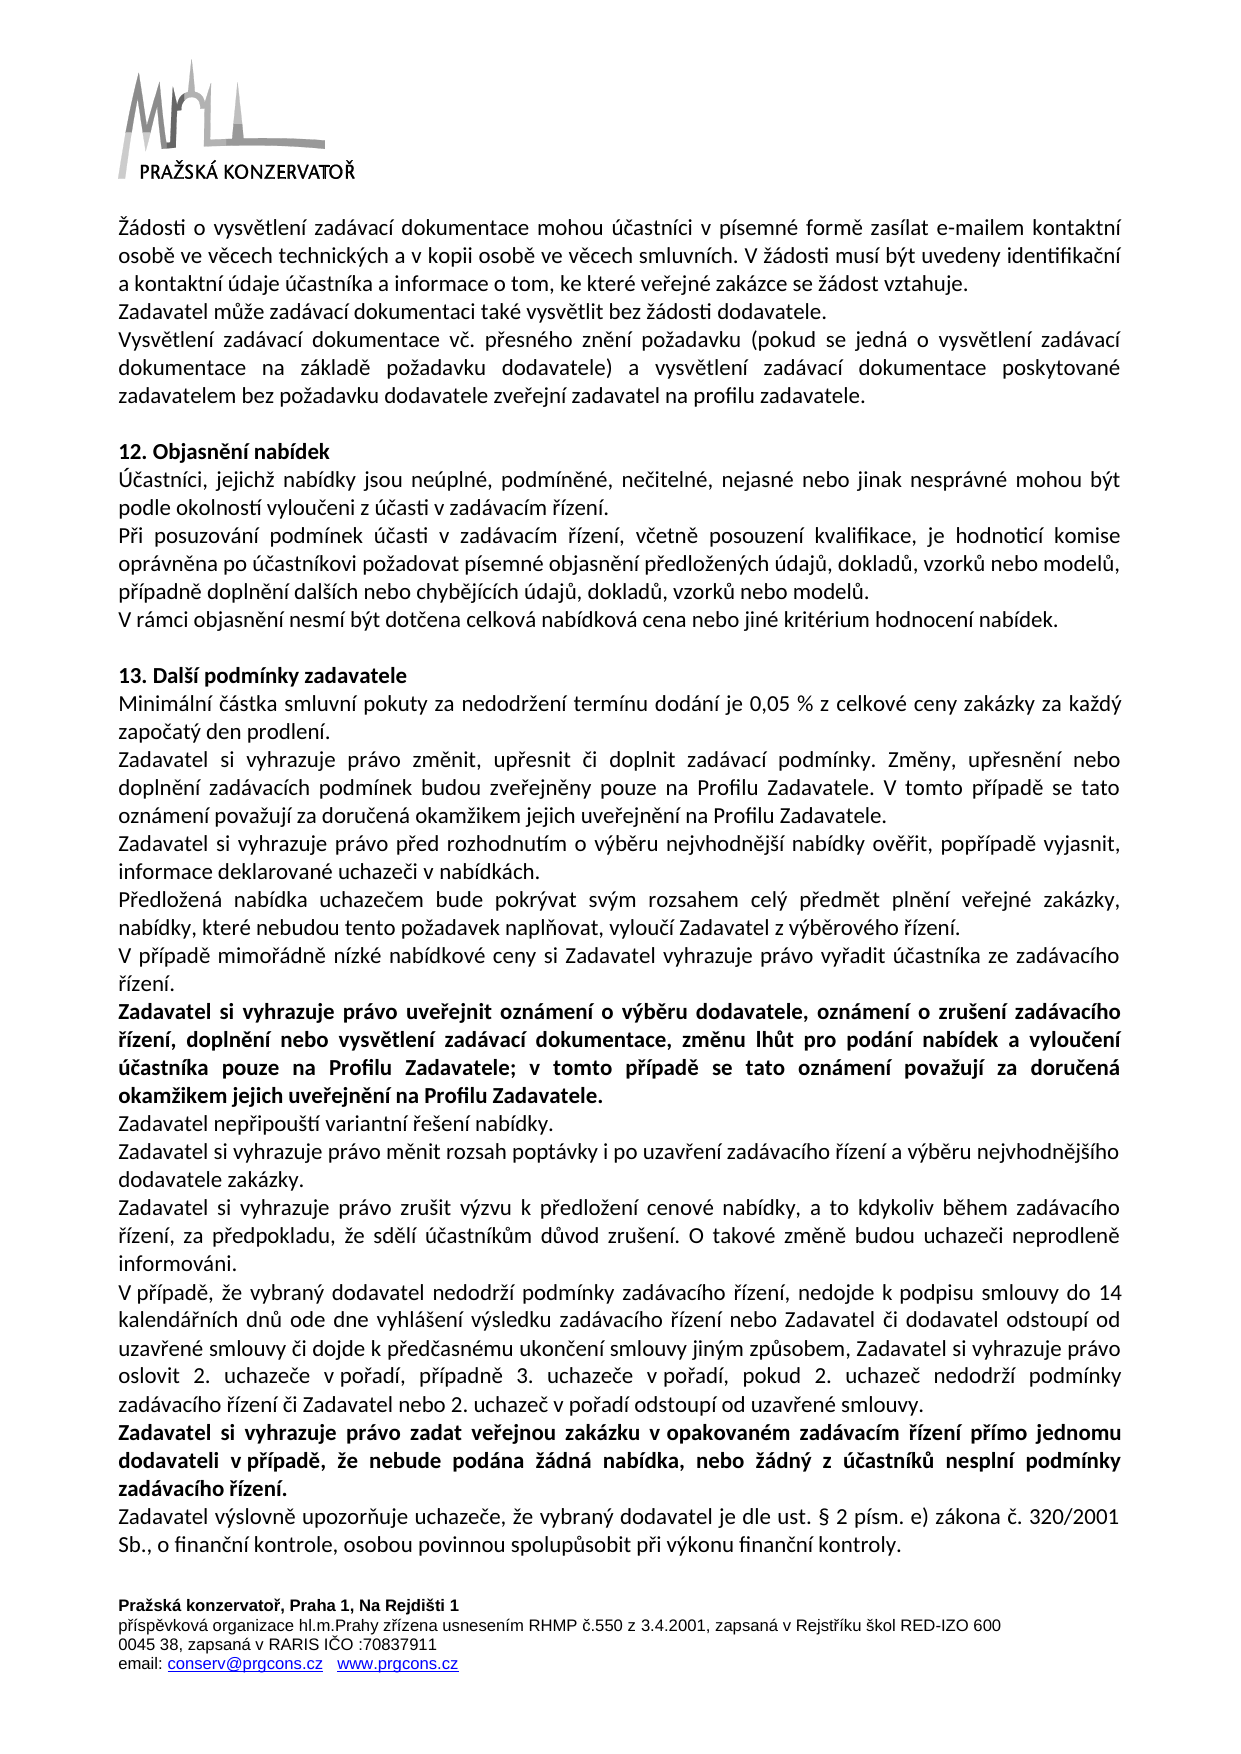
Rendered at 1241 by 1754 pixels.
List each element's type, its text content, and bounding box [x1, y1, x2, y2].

text Účastníci, jejichž nabídky jsou neúplné, podmíněné, nečitelné, nejasné nebo jinak nesprávné mohou být podle okolností vyloučeni z účasti v zadávacím řízení. [118, 465, 1122, 521]
text Zadavatel si vyhrazuje právo před rozhodnutím o výběru nejvhodnější nabídky ověřit, popřípadě vyjasnit, informace deklarované uchazeči v nabídkách. [118, 829, 1122, 885]
text Zadavatel nepřipouští variantní řešení nabídky. [118, 1109, 1122, 1137]
text V rámci objasnění nesmí být dotčena celková nabídková cena nebo jiné kritérium hodnocení nabídek. [118, 605, 1122, 633]
text Zadavatel si vyhrazuje právo změnit, upřesnit či doplnit zadávací podmínky. Změny, upřesnění nebo doplnění zadávacích podmínek budou zveřejněny pouze na Profilu Zadavatele. V tomto případě se tato oznámení považují za doručená okamžikem jejich uveřejnění na Profilu Zadavatele. [118, 745, 1122, 829]
text Při posuzování podmínek účasti v zadávacím řízení, včetně posouzení kvalifikace, je hodnoticí komise oprávněna po účastníkovi požadovat písemné objasnění předložených údajů, dokladů, vzorků nebo modelů, případně doplnění dalších nebo chybějících údajů, dokladů, vzorků nebo modelů. [118, 521, 1122, 605]
text Minimální částka smluvní pokuty za nedodržení termínu dodání je 0,05 % z celkové ceny zakázky za každý započatý den prodlení. [118, 689, 1122, 745]
text Žádosti o vysvětlení zadávací dokumentace mohou účastníci v písemné formě zasílat e-mailem kontaktní osobě ve věcech technických a v kopii osobě ve věcech smluvních. V žádosti musí být uvedeny identifikační a kontaktní údaje účastníka a informace o tom, ke které veřejné zakázce se žádost vztahuje. [118, 213, 1122, 297]
text 13. Další podmínky zadavatele [118, 661, 1122, 689]
text Předložená nabídka uchazečem bude pokrývat svým rozsahem celý předmět plnění veřejné zakázky, nabídky, které nebudou tento požadavek naplňovat, vyloučí Zadavatel z výběrového řízení. [118, 885, 1122, 941]
text Zadavatel si vyhrazuje právo zadat veřejnou zakázku v opakovaném zadávacím řízení přímo jednomu dodavateli v případě, že nebude podána žádná nabídka, nebo žádný z účastníků nesplní podmínky zadávacího řízení. [118, 1418, 1122, 1502]
text Zadavatel může zadávací dokumentaci také vysvětlit bez žádosti dodavatele. [118, 297, 1122, 325]
text Zadavatel si vyhrazuje právo měnit rozsah poptávky i po uzavření zadávacího řízení a výběru nejvhodnějšího dodavatele zakázky. [118, 1137, 1122, 1193]
text Vysvětlení zadávací dokumentace vč. přesného znění požadavku (pokud se jedná o vysvětlení zadávací dokumentace na základě požadavku dodavatele) a vysvětlení zadávací dokumentace poskytované zadavatelem bez požadavku dodavatele zveřejní zadavatel na profilu zadavatele. [118, 325, 1122, 409]
text Zadavatel si vyhrazuje právo uveřejnit oznámení o výběru dodavatele, oznámení o zrušení zadávacího řízení, doplnění nebo vysvětlení zadávací dokumentace, změnu lhůt pro podání nabídek a vyloučení účastníka pouze na Profilu Zadavatele; v tomto případě se tato oznámení považují za doručená okamžikem jejich uveřejnění na Profilu Zadavatele. [118, 997, 1122, 1109]
text V případě, že vybraný dodavatel nedodrží podmínky zadávacího řízení, nedojde k podpisu smlouvy do 14 kalendářních dnů ode dne vyhlášení výsledku zadávacího řízení nebo Zadavatel či dodavatel odstoupí od uzavřené smlouvy či dojde k předčasnému ukončení smlouvy jiným způsobem, Zadavatel si vyhrazuje právo oslovit 2. uchazeče v pořadí, případně 3. uchazeče v pořadí, pokud 2. uchazeč nedodrží podmínky zadávacího řízení či Zadavatel nebo 2. uchazeč v pořadí odstoupí od uzavřené smlouvy. [118, 1278, 1122, 1418]
text V případě mimořádně nízké nabídkové ceny si Zadavatel vyhrazuje právo vyřadit účastníka ze zadávacího řízení. [118, 941, 1122, 997]
text 12. Objasnění nabídek [118, 437, 1122, 465]
text Zadavatel výslovně upozorňuje uchazeče, že vybraný dodavatel je dle ust. § 2 písm. e) zákona č. 320/2001 Sb., o finanční kontrole, osobou povinnou spolupůsobit při výkonu finanční kontroly. [118, 1502, 1122, 1558]
text Zadavatel si vyhrazuje právo zrušit výzvu k předložení cenové nabídky, a to kdykoliv během zadávacího řízení, za předpokladu, že sdělí účastníkům důvod zrušení. O takové změně budou uchazeči neprodleně informováni. [118, 1193, 1122, 1278]
